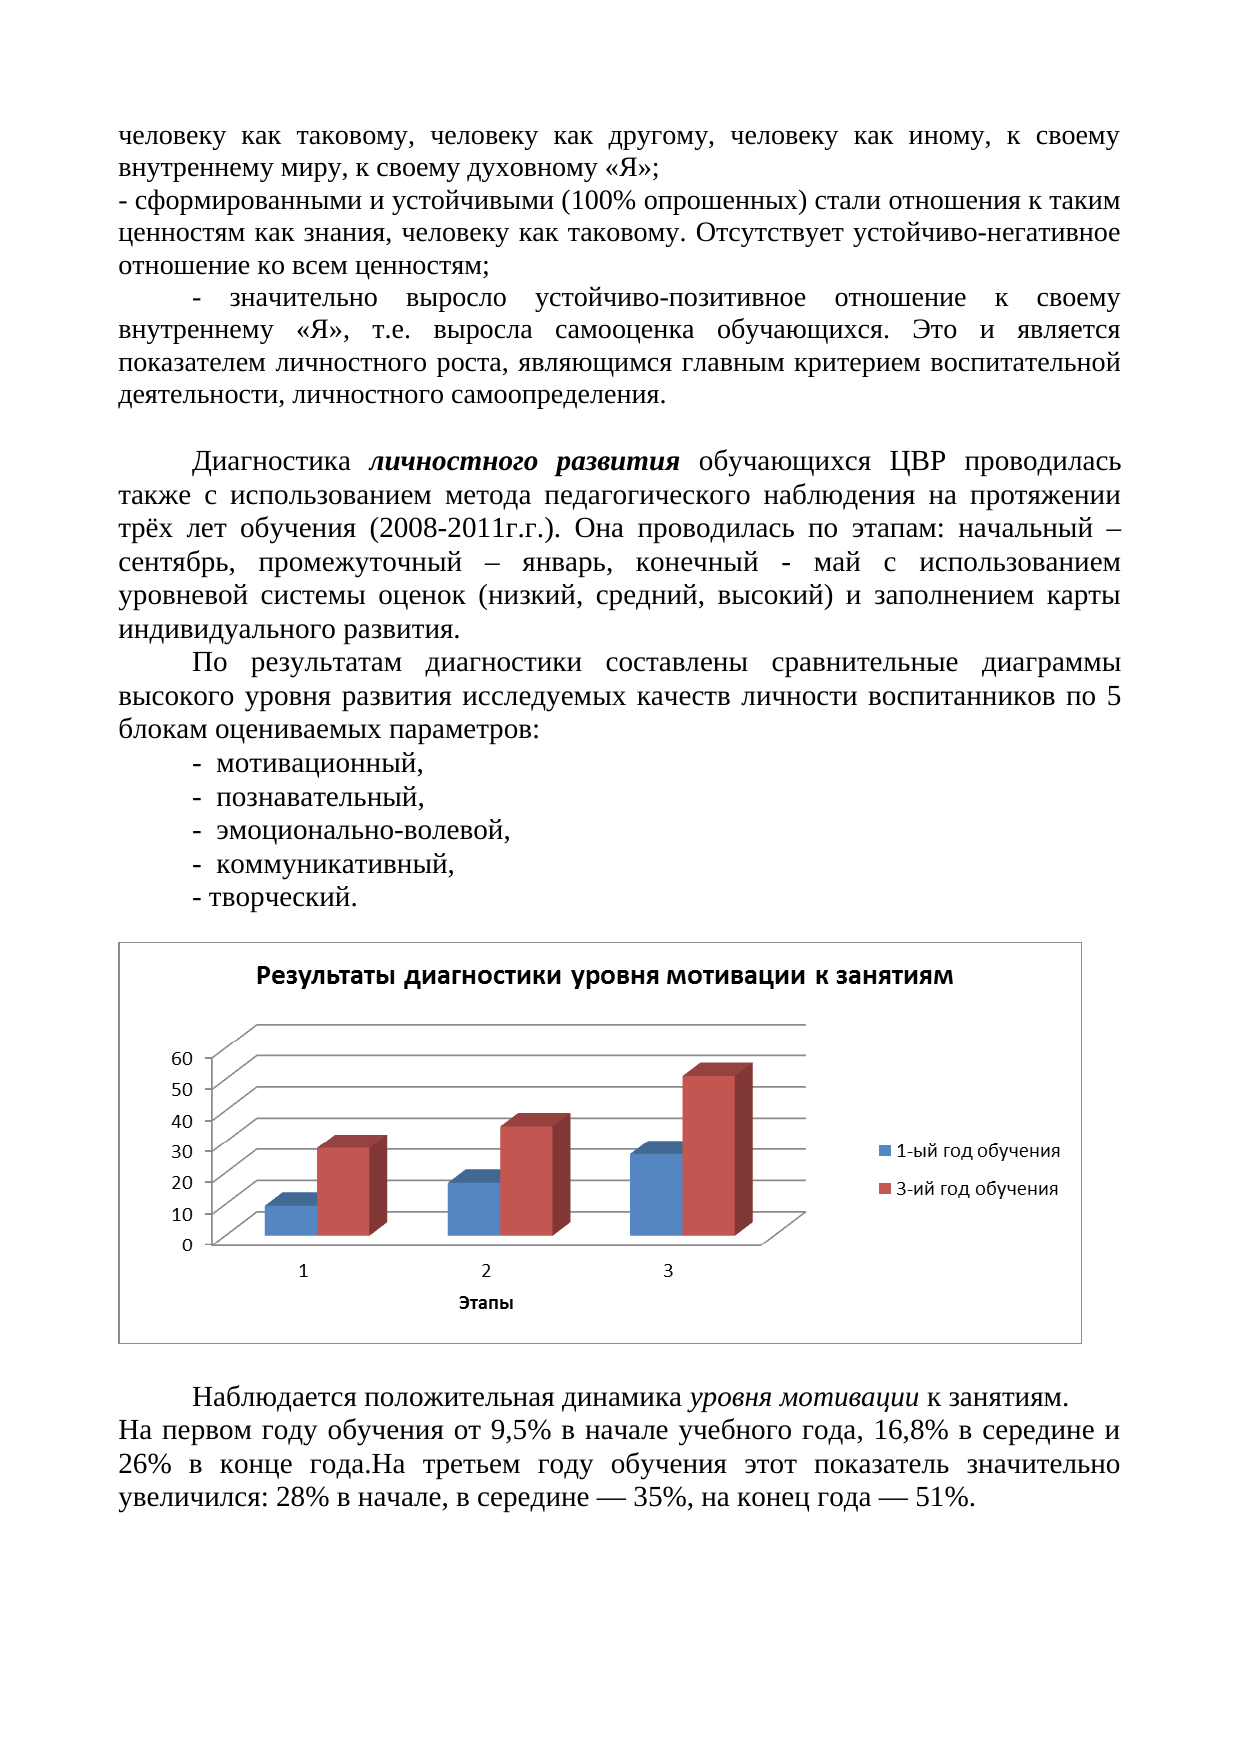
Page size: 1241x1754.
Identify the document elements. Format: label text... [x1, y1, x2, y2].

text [118, 118, 1122, 183]
text - сформированными и устойчивыми (100% опрошенных) стали отношения к таким ценностям как знания, человеку как таковому. Отсутствует устойчиво-негативное отношение ко всем ценностям; [118, 183, 1122, 280]
text По результатам диагностики составлены сравнительные диаграммы высокого уровня развития исследуемых качеств личности воспитанников по 5 блокам оцениваемых параметров: [118, 644, 1122, 745]
text Наблюдается положительная динамика уровня мотивации к занятиям. [118, 1379, 1122, 1412]
text - значительно выросло устойчиво-позитивное отношение к своему внутреннему «Я», т.е. выросла самооценка обучающихся. Это и является показателем личностного роста, являющимся главным критерием воспитательной деятельности, личностного самоопределения. [118, 280, 1122, 410]
text - творческий. [118, 879, 1122, 913]
text - эмоционально-волевой, [118, 812, 1122, 846]
text - познавательный, [118, 779, 1122, 812]
text - коммуникативный, [118, 846, 1122, 879]
text Диагностика личностного развития обучающихся ЦВР проводилась также с использованием метода педагогического наблюдения на протяжении трёх лет обучения (2008-2011г.г.). Она проводилась по этапам: начальный – сентябрь, промежуточный – январь, конечный - май с использованием уровневой системы оценок (низкий, средний, высокий) и заполнением карты индивидуального развития. [118, 443, 1122, 644]
text - мотивационный, [118, 745, 1122, 779]
text На первом году обучения от 9,5% в начале учебного года, 16,8% в середине и 26% в конце года.На третьем году обучения этот показатель значительно увеличился: 28% в начале, в середине — 35%, на конец года — 51%. [118, 1412, 1122, 1513]
